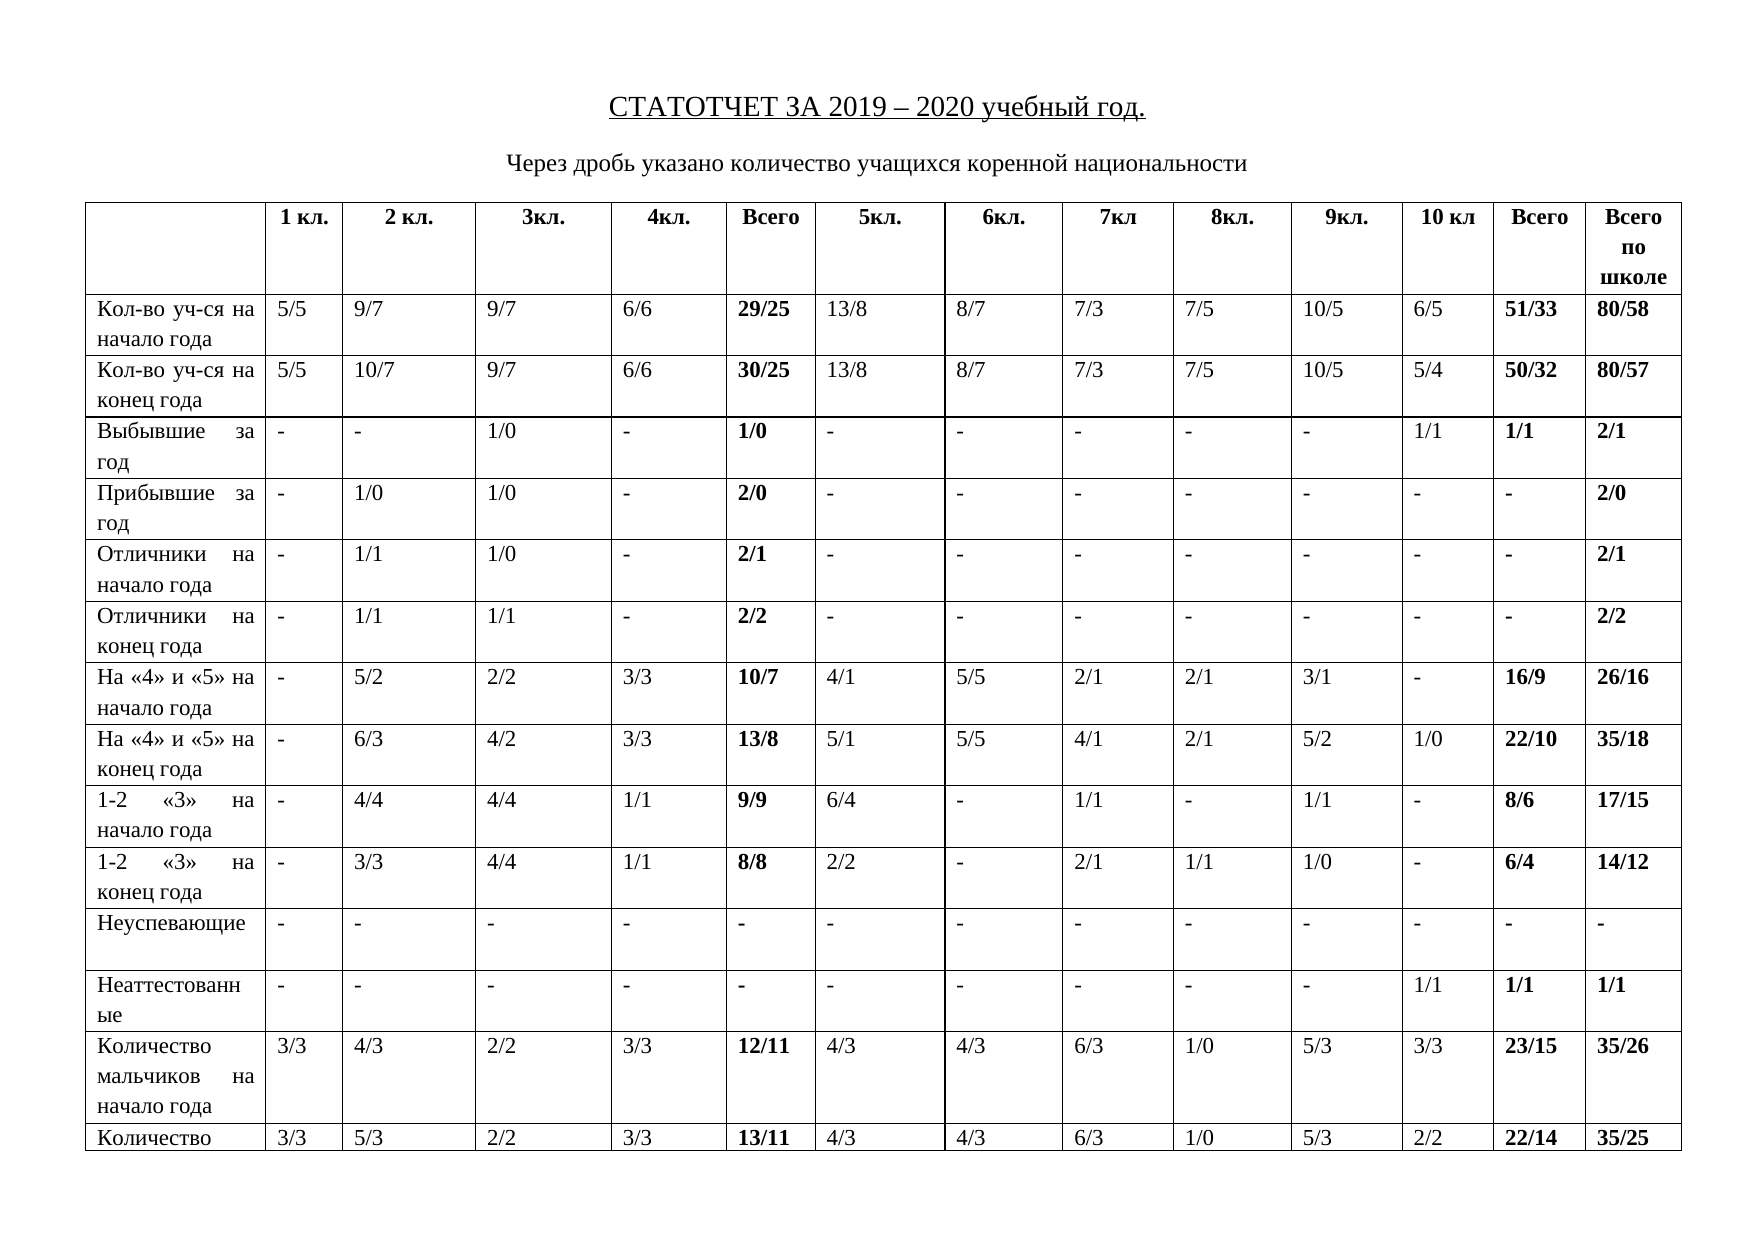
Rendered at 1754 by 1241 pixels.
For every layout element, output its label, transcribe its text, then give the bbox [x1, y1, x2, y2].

table_cell - [266, 602, 342, 662]
table_cell - [816, 479, 944, 539]
table_cell - [1292, 602, 1402, 662]
table_cell 7/3 [1063, 295, 1173, 355]
table_cell - [946, 479, 1062, 539]
table_header 7кл [1063, 203, 1173, 293]
table_cell - [612, 909, 726, 969]
table_cell 1/1 [1292, 786, 1402, 847]
table_cell 6/3 [343, 725, 475, 785]
table_cell 8/8 [727, 848, 815, 908]
table_cell 10/7 [343, 356, 475, 416]
table_cell 2/2 [727, 602, 815, 662]
table_cell 2/1 [1586, 418, 1681, 478]
table_cell 1/1 [1494, 418, 1585, 478]
table_cell - [1494, 540, 1585, 601]
table_cell 9/9 [727, 786, 815, 847]
table_cell - [1403, 540, 1493, 601]
table_cell 4/4 [476, 786, 611, 847]
table_cell 2/2 [816, 848, 944, 908]
table_cell 10/5 [1292, 356, 1402, 416]
table_cell 1/0 [1403, 725, 1493, 785]
table_cell - [1174, 909, 1291, 969]
table_cell 4/3 [343, 1032, 475, 1123]
table_cell 1/0 [1174, 1032, 1291, 1123]
table_cell 6/3 [1063, 1032, 1173, 1123]
table_cell 4/1 [1063, 725, 1173, 785]
table_cell Неуспевающие [86, 909, 265, 969]
table_cell 1/1 [343, 540, 475, 601]
table_cell - [266, 725, 342, 785]
table_cell - [1174, 479, 1291, 539]
table_cell - [816, 971, 944, 1031]
table_cell - [1494, 479, 1585, 539]
table_cell 5/2 [1292, 725, 1402, 785]
table_cell 22/10 [1494, 725, 1585, 785]
table_cell - [612, 971, 726, 1031]
table_cell 2/0 [727, 479, 815, 539]
table_cell 2/2 [1403, 1124, 1493, 1150]
table_cell 23/15 [1494, 1032, 1585, 1123]
table_cell 2/2 [476, 663, 611, 724]
table_header 5кл. [816, 203, 944, 293]
table_cell 4/4 [476, 848, 611, 908]
table_cell - [1174, 786, 1291, 847]
table_cell 26/16 [1586, 663, 1681, 724]
table_cell - [1403, 848, 1493, 908]
table_cell - [727, 909, 815, 969]
table_cell 6/5 [1403, 295, 1493, 355]
table_cell 3/1 [1292, 663, 1402, 724]
text Через дробь указано количество учащихся коренной национальности [118, 148, 1636, 177]
table_cell Выбывшие за год [86, 418, 265, 478]
table_cell 3/3 [266, 1032, 342, 1123]
table_cell 1/1 [1494, 971, 1585, 1031]
table_cell 3/3 [612, 1032, 726, 1123]
table_cell - [266, 418, 342, 478]
table_cell - [1292, 971, 1402, 1031]
table_cell 1/0 [476, 540, 611, 601]
table_cell 1/1 [612, 848, 726, 908]
table_cell - [266, 909, 342, 969]
table_cell Количество мальчиков на начало года [86, 1032, 265, 1123]
table_cell 1/1 [343, 602, 475, 662]
table_cell 2/2 [1586, 602, 1681, 662]
table_cell - [1063, 479, 1173, 539]
table_cell 9/7 [343, 295, 475, 355]
table_cell - [1063, 909, 1173, 969]
table_cell - [343, 418, 475, 478]
table_cell 2/1 [1174, 663, 1291, 724]
table_cell - [946, 418, 1062, 478]
table_cell - [266, 663, 342, 724]
table_cell - [946, 848, 1062, 908]
table_cell 1/0 [343, 479, 475, 539]
table_cell - [1063, 602, 1173, 662]
table_cell Прибывшие за год [86, 479, 265, 539]
table_cell - [343, 971, 475, 1031]
table_cell 9/7 [476, 356, 611, 416]
table_cell - [1063, 418, 1173, 478]
table_cell - [946, 909, 1062, 969]
table_cell - [1586, 909, 1681, 969]
table_cell 5/1 [816, 725, 944, 785]
table_cell На «4» и «5» на начало года [86, 663, 265, 724]
table_cell 35/18 [1586, 725, 1681, 785]
table_cell - [816, 418, 944, 478]
table_cell 8/7 [946, 295, 1062, 355]
table_cell - [1403, 602, 1493, 662]
table_cell - [1063, 540, 1173, 601]
table_cell - [946, 971, 1062, 1031]
table_cell - [1403, 479, 1493, 539]
table_cell 10/5 [1292, 295, 1402, 355]
table_cell 4/3 [946, 1124, 1062, 1150]
table_cell - [727, 971, 815, 1031]
table_cell - [946, 540, 1062, 601]
table_cell 29/25 [727, 295, 815, 355]
table_cell 4/3 [816, 1124, 944, 1150]
table_cell 1/0 [476, 479, 611, 539]
table_cell - [1292, 418, 1402, 478]
table_cell 8/7 [946, 356, 1062, 416]
table_header 9кл. [1292, 203, 1402, 293]
table_header [86, 203, 265, 293]
table_header 2 кл. [343, 203, 475, 293]
table_cell - [476, 971, 611, 1031]
table_cell 4/2 [476, 725, 611, 785]
table_cell 5/3 [1292, 1032, 1402, 1123]
table_cell 4/4 [343, 786, 475, 847]
table_cell - [612, 540, 726, 601]
table_cell - [266, 848, 342, 908]
table_cell - [1174, 971, 1291, 1031]
table_cell На «4» и «5» на конец года [86, 725, 265, 785]
table_cell 80/58 [1586, 295, 1681, 355]
table_cell 1-2 «3» на конец года [86, 848, 265, 908]
table_cell 1/1 [476, 602, 611, 662]
table_cell 5/2 [343, 663, 475, 724]
table_cell 6/6 [612, 356, 726, 416]
table_cell 1/1 [612, 786, 726, 847]
table_cell - [266, 540, 342, 601]
table_cell 51/33 [1494, 295, 1585, 355]
table_header 8кл. [1174, 203, 1291, 293]
table_cell - [1494, 602, 1585, 662]
table_cell - [946, 786, 1062, 847]
table_cell Отличники на начало года [86, 540, 265, 601]
table_cell 3/3 [612, 1124, 726, 1150]
table_cell Неаттестованные [86, 971, 265, 1031]
table_cell 30/25 [727, 356, 815, 416]
table_header 4кл. [612, 203, 726, 293]
table_cell 1/0 [727, 418, 815, 478]
table_cell 13/8 [816, 295, 944, 355]
table_cell - [266, 479, 342, 539]
table_cell 6/4 [1494, 848, 1585, 908]
table_cell 13/11 [727, 1124, 815, 1150]
table_cell - [1063, 971, 1173, 1031]
table_cell 5/3 [1292, 1124, 1402, 1150]
table_cell 12/11 [727, 1032, 815, 1123]
table_cell 2/1 [1063, 663, 1173, 724]
table_cell - [476, 909, 611, 969]
table_cell - [816, 909, 944, 969]
table_cell - [816, 540, 944, 601]
table_cell 13/8 [727, 725, 815, 785]
table_cell - [1403, 909, 1493, 969]
table_cell - [1403, 663, 1493, 724]
table_cell 2/2 [476, 1124, 611, 1150]
text СТАТОТЧЕТ ЗА 2019 – 2020 учебный год. [118, 89, 1636, 122]
table_header 1 кл. [266, 203, 342, 293]
table_cell - [612, 418, 726, 478]
table_cell - [1292, 909, 1402, 969]
table_cell - [1174, 540, 1291, 601]
table_cell - [1403, 786, 1493, 847]
table_cell 1/1 [1174, 848, 1291, 908]
table_cell Кол-во уч-ся на начало года [86, 295, 265, 355]
table_cell 3/3 [266, 1124, 342, 1150]
table_cell 7/5 [1174, 356, 1291, 416]
table_cell 1/0 [1174, 1124, 1291, 1150]
table_cell 1/1 [1586, 971, 1681, 1031]
table_cell - [266, 971, 342, 1031]
table_cell 6/4 [816, 786, 944, 847]
table_cell - [612, 602, 726, 662]
table_cell 3/3 [612, 725, 726, 785]
table_cell 5/5 [266, 356, 342, 416]
table_header Всего по школе [1586, 203, 1681, 293]
table_cell 3/3 [1403, 1032, 1493, 1123]
table_cell 4/3 [816, 1032, 944, 1123]
table_header 3кл. [476, 203, 611, 293]
table_cell 7/5 [1174, 295, 1291, 355]
table_cell - [1494, 909, 1585, 969]
table_cell 2/1 [1586, 540, 1681, 601]
table_header 10 кл [1403, 203, 1493, 293]
table_cell 3/3 [612, 663, 726, 724]
table_header 6кл. [946, 203, 1062, 293]
table_cell 5/5 [946, 663, 1062, 724]
table_cell 50/32 [1494, 356, 1585, 416]
table_cell 10/7 [727, 663, 815, 724]
table_cell - [1174, 418, 1291, 478]
table_cell 5/5 [266, 295, 342, 355]
table_cell 5/5 [946, 725, 1062, 785]
table_cell 80/57 [1586, 356, 1681, 416]
table_cell 22/14 [1494, 1124, 1585, 1150]
table_cell - [343, 909, 475, 969]
table_cell - [612, 479, 726, 539]
table_cell - [816, 602, 944, 662]
table_cell 1/0 [476, 418, 611, 478]
table_cell - [946, 602, 1062, 662]
table_cell 35/25 [1586, 1124, 1681, 1150]
table_cell 5/4 [1403, 356, 1493, 416]
table_cell 8/6 [1494, 786, 1585, 847]
table_cell 2/1 [1174, 725, 1291, 785]
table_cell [86, 1124, 265, 1150]
table_cell 14/12 [1586, 848, 1681, 908]
table_cell - [266, 786, 342, 847]
table_cell 2/1 [1063, 848, 1173, 908]
table_cell Кол-во уч-ся на конец года [86, 356, 265, 416]
table_cell Отличники на конец года [86, 602, 265, 662]
table_cell 5/3 [343, 1124, 475, 1150]
table_cell - [1292, 479, 1402, 539]
table_cell 17/15 [1586, 786, 1681, 847]
table_cell 4/3 [946, 1032, 1062, 1123]
table_cell 2/2 [476, 1032, 611, 1123]
table_cell - [1174, 602, 1291, 662]
table_cell 7/3 [1063, 356, 1173, 416]
table_cell 1/1 [1403, 418, 1493, 478]
table_cell 1/0 [1292, 848, 1402, 908]
table_cell 6/3 [1063, 1124, 1173, 1150]
table_cell 16/9 [1494, 663, 1585, 724]
table_cell 1-2 «3» на начало года [86, 786, 265, 847]
table_cell 4/1 [816, 663, 944, 724]
table_header Всего [727, 203, 815, 293]
table_cell 2/1 [727, 540, 815, 601]
table_cell 1/1 [1403, 971, 1493, 1031]
table_cell 35/26 [1586, 1032, 1681, 1123]
table_cell 9/7 [476, 295, 611, 355]
table_cell 13/8 [816, 356, 944, 416]
table_cell 3/3 [343, 848, 475, 908]
table_cell 2/0 [1586, 479, 1681, 539]
table_cell 6/6 [612, 295, 726, 355]
table_cell - [1292, 540, 1402, 601]
table_header Всего [1494, 203, 1585, 293]
table_cell 1/1 [1063, 786, 1173, 847]
